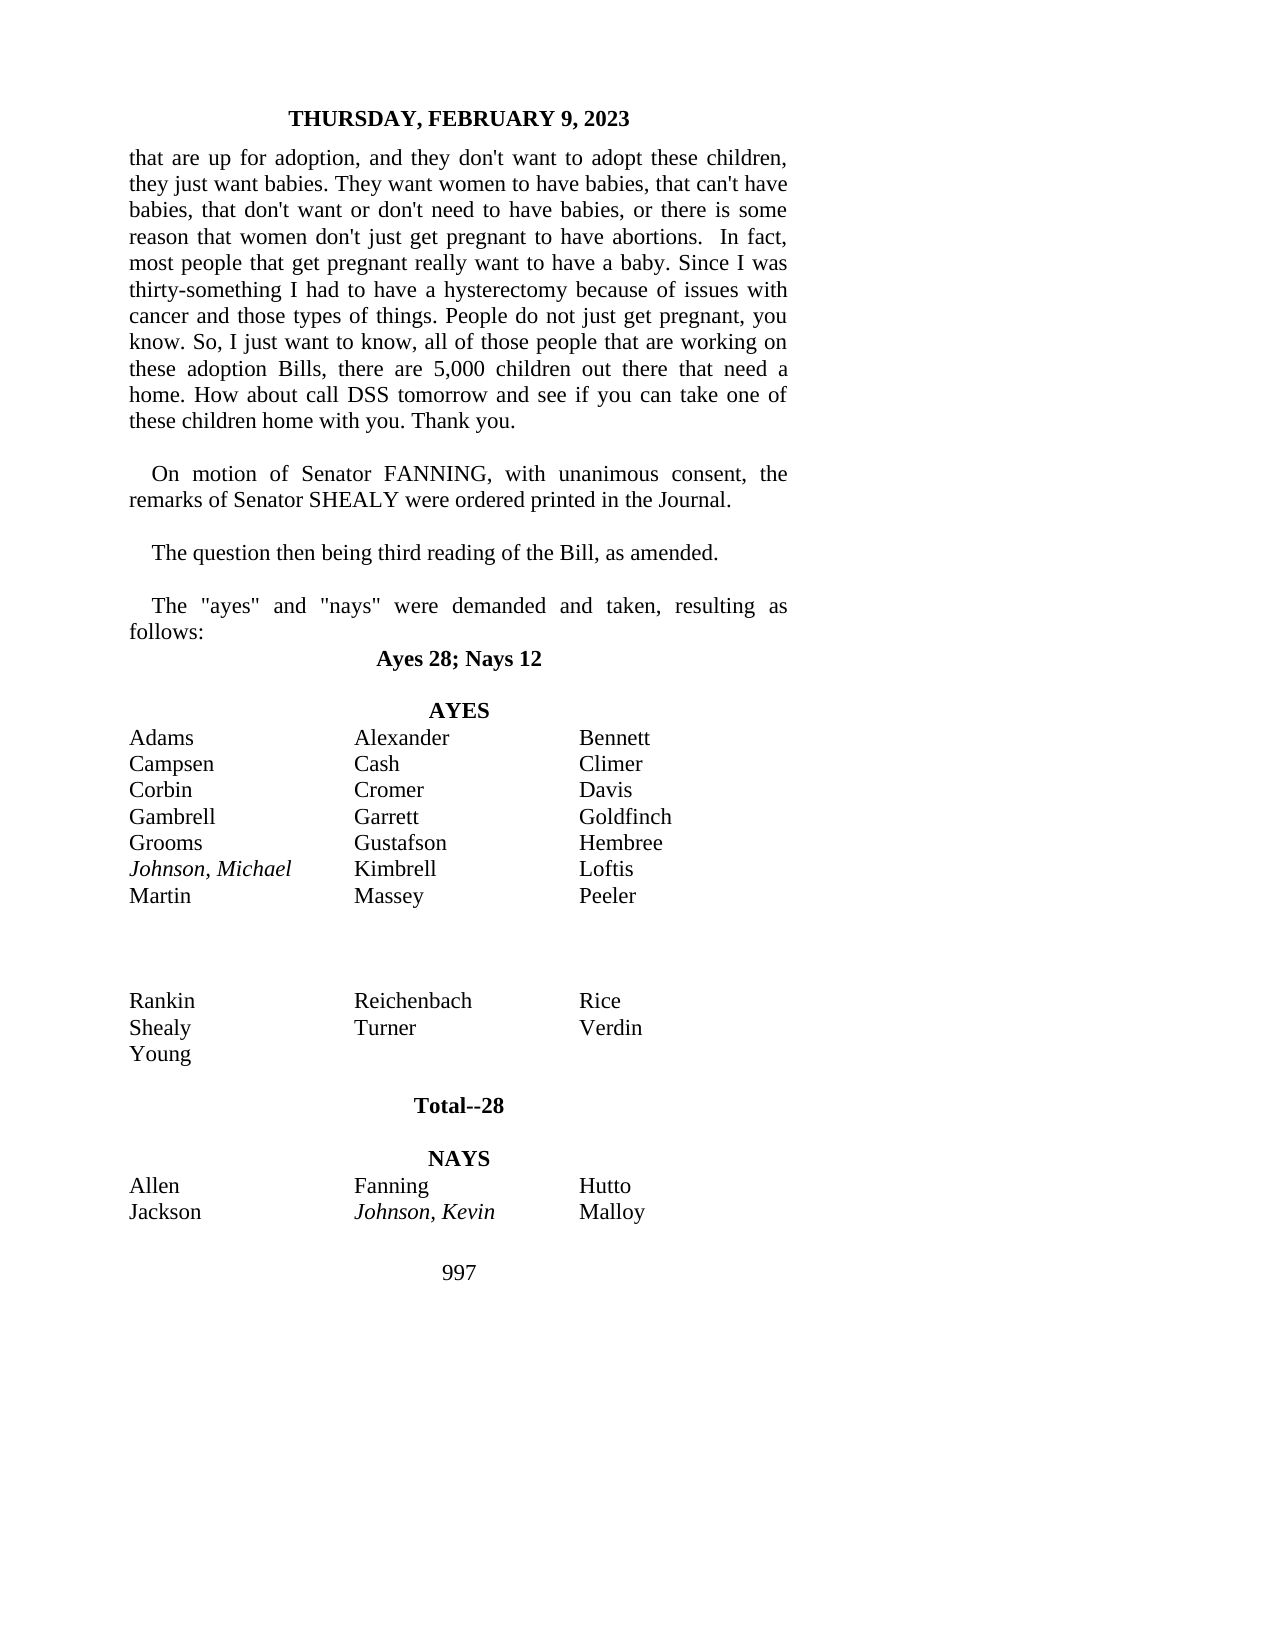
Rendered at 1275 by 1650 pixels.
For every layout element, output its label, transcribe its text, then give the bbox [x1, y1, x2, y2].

text Adams Alexander Bennett [129, 724, 789, 750]
text The "ayes" and "nays" were demanded and taken, resulting as follows: [129, 592, 789, 644]
text Johnson, Michael Kimbrell Loftis [129, 855, 789, 882]
text Ayes 28; Nays 12 [129, 644, 789, 671]
text Young [129, 1040, 789, 1066]
text NAYS [129, 1145, 789, 1172]
text Shealy Turner Verdin [129, 1013, 789, 1040]
text AYES [129, 697, 789, 724]
text On motion of Senator FANNING, with unanimous consent, the remarks of Senator SHEALY were ordered printed in the Journal. [129, 460, 789, 513]
text Gambrell Garrett Goldfinch [129, 803, 789, 829]
text Rankin Reichenbach Rice [129, 987, 789, 1013]
text Jackson Johnson, Kevin Malloy [129, 1198, 789, 1224]
text Campsen Cash Climer [129, 750, 789, 776]
text The question then being third reading of the Bill, as amended. [129, 539, 789, 566]
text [129, 144, 789, 434]
text Martin Massey Peeler [129, 882, 789, 934]
text Total--28 [129, 1093, 789, 1119]
text Grooms Gustafson Hembree [129, 829, 789, 855]
text Corbin Cromer Davis [129, 776, 789, 803]
text Allen Fanning Hutto [129, 1172, 789, 1198]
